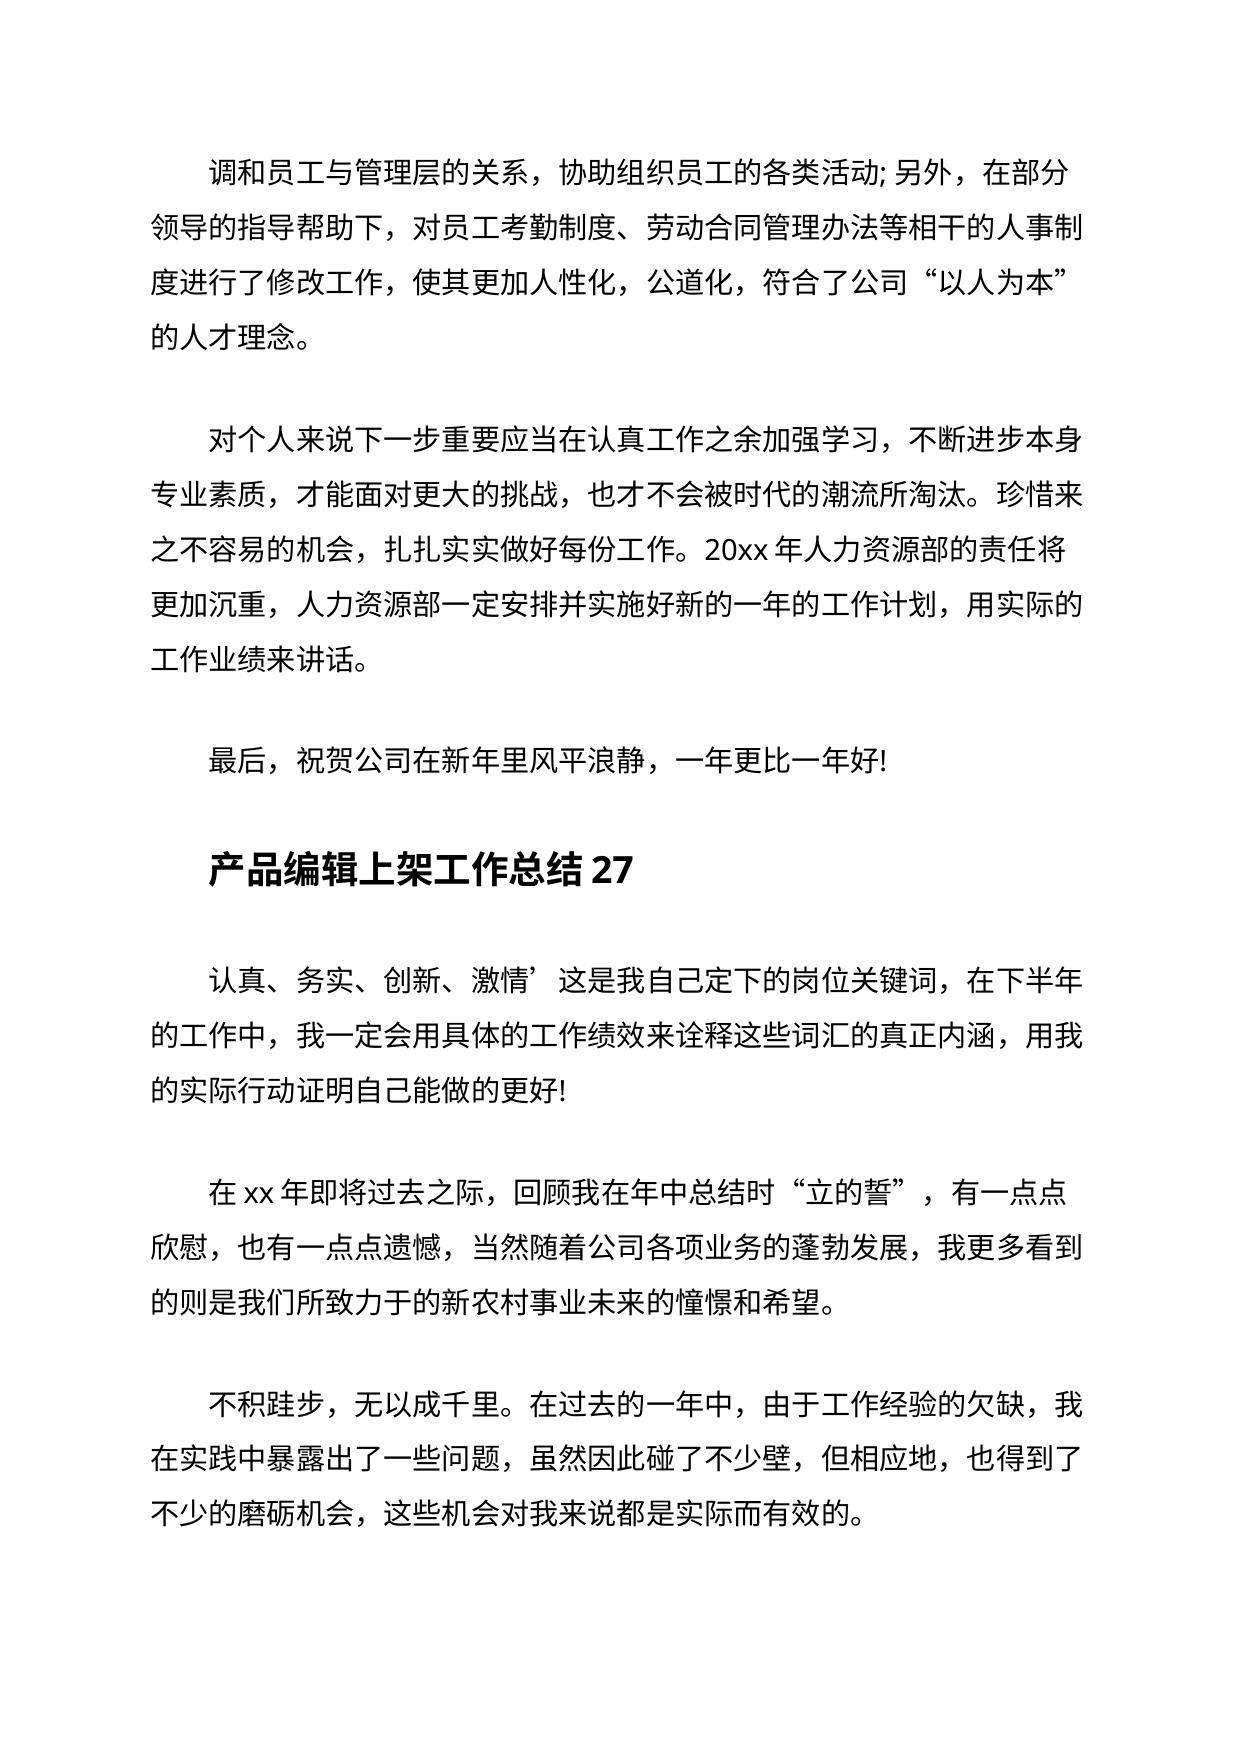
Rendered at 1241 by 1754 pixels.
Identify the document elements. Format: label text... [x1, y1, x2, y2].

text 认真、务实、创新、激情’这是我自己定下的岗位关键词，在下半年的工作中，我一定会用具体的工作绩效来诠释这些词汇的真正内涵，用我的实际行动证明自己能做的更好! [150, 958, 1090, 1110]
text 在xx年即将过去之际，回顾我在年中总结时“立的誓”，有一点点欣慰，也有一点点遗憾，当然随着公司各项业务的蓬勃发展，我更多看到的则是我们所致力于的新农村事业未来的憧憬和希望。 [150, 1169, 1090, 1322]
text 不积跬步，无以成千里。在过去的一年中，由于工作经验的欠缺，我在实践中暴露出了一些问题，虽然因此碰了不少壁，但相应地，也得到了不少的磨砺机会，这些机会对我来说都是实际而有效的。 [150, 1381, 1090, 1533]
text 产品编辑上架工作总结27 [150, 840, 1090, 894]
text 最后，祝贺公司在新年里风平浪静，一年更比一年好! [150, 738, 1090, 780]
text 调和员工与管理层的关系，协助组织员工的各类活动; 另外，在部分领导的指导帮助下，对员工考勤制度、劳动合同管理办法等相干的人事制度进行了修改工作，使其更加人性化，公道化，符合了公司“以人为本”的人才理念。 [150, 150, 1090, 357]
text 对个人来说下一步重要应当在认真工作之余加强学习，不断进步本身专业素质，才能面对更大的挑战，也才不会被时代的潮流所淘汰。珍惜来之不容易的机会，扎扎实实做好每份工作。20xx年人力资源部的责任将更加沉重，人力资源部一定安排并实施好新的一年的工作计划，用实际的工作业绩来讲话。 [150, 417, 1090, 678]
